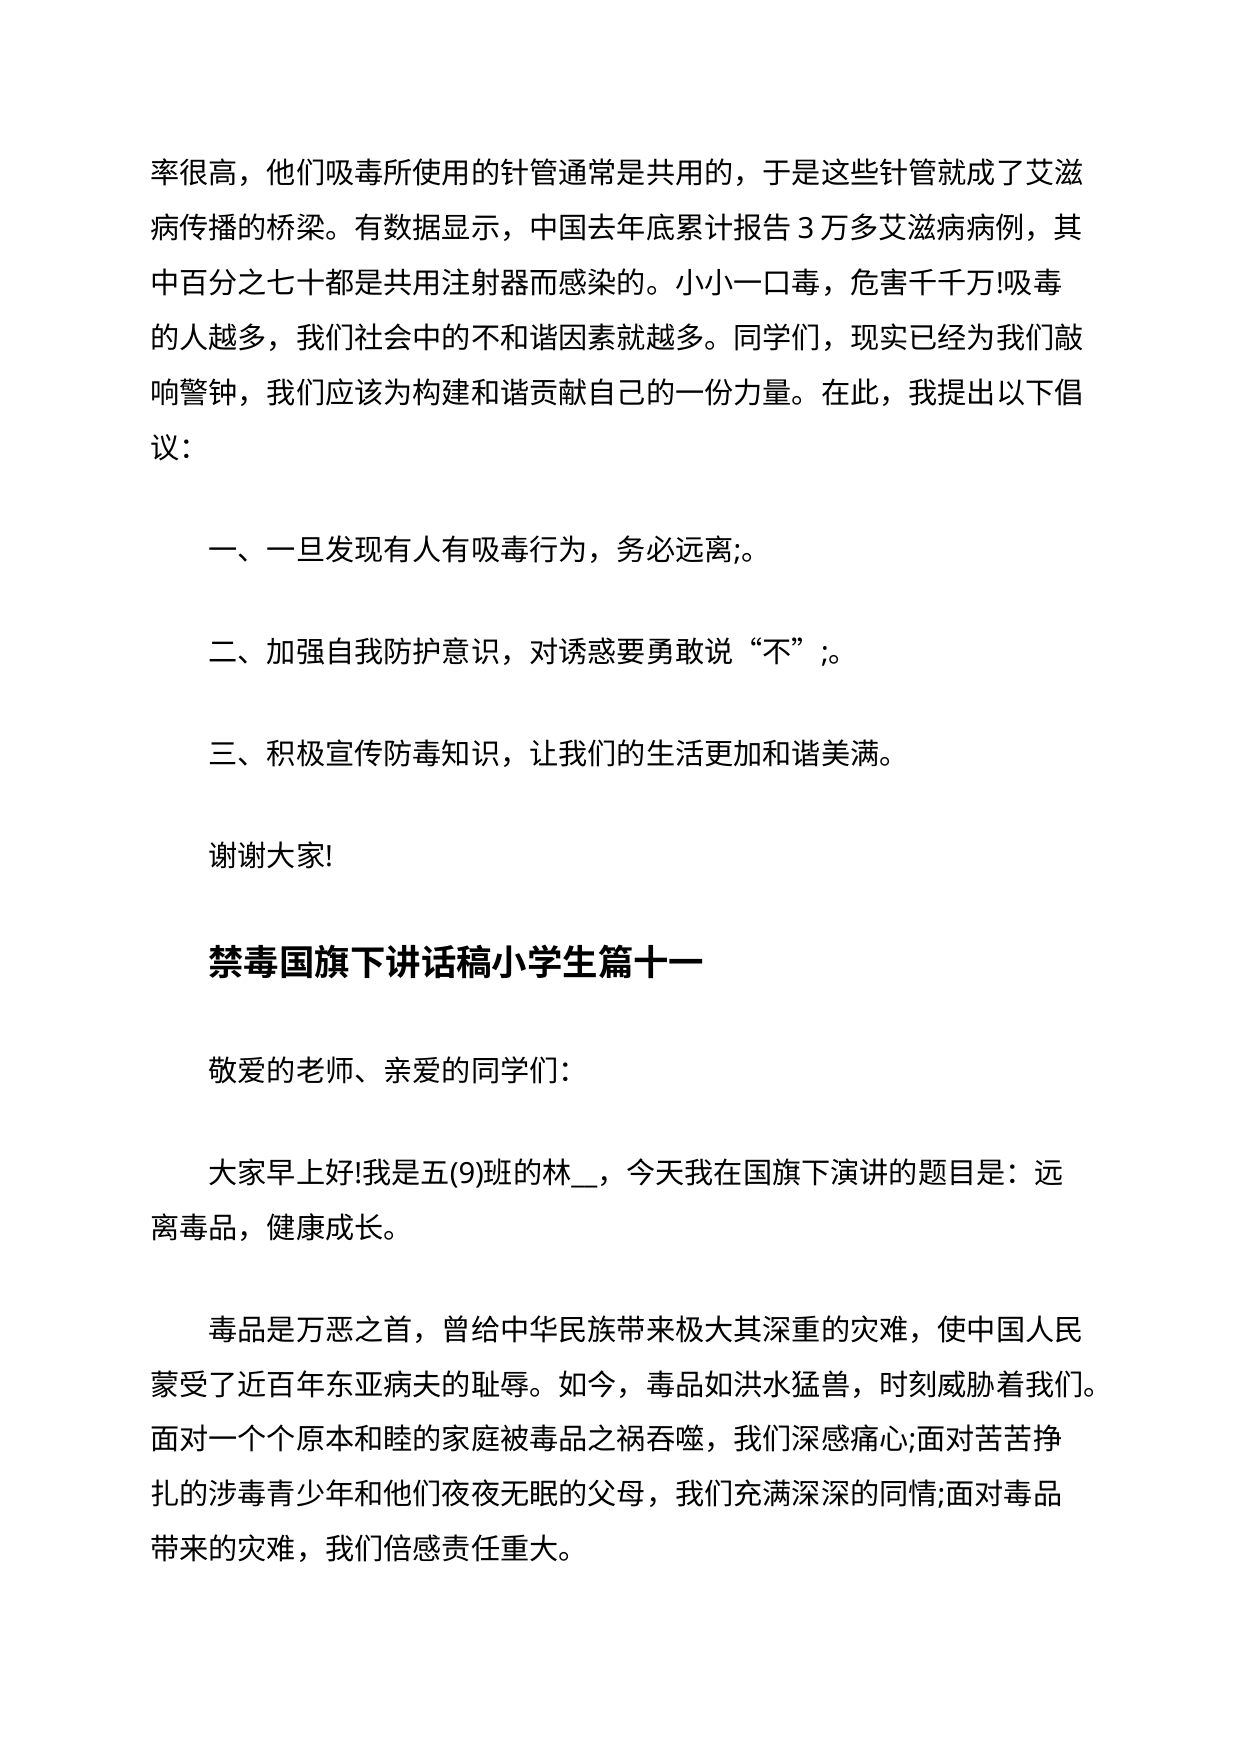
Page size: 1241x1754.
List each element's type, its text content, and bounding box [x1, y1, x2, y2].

text 敬爱的老师、亲爱的同学们： [150, 1048, 1090, 1090]
text 一、一旦发现有人有吸毒行为，务必远离;。 [150, 526, 1090, 569]
text 二、加强自我防护意识，对诱惑要勇敢说“不”;。 [150, 628, 1090, 671]
text 三、积极宣传防毒知识，让我们的生活更加和谐美满。 [150, 730, 1090, 773]
text 大家早上好!我是五(9)班的林__，今天我在国旗下演讲的题目是：远离毒品，健康成长。 [150, 1149, 1090, 1247]
text 毒品是万恶之首，曾给中华民族带来极大其深重的灾难，使中国人民蒙受了近百年东亚病夫的耻辱。如今，毒品如洪水猛兽，时刻威胁着我们。面对一个个原本和睦的家庭被毒品之祸吞噬，我们深感痛心;面对苦苦挣扎的涉毒青少年和他们夜夜无眠的父母，我们充满深深的同情;面对毒品带来的灾难，我们倍感责任重大。 [150, 1306, 1090, 1568]
text 谢谢大家! [150, 832, 1090, 874]
text 禁毒国旗下讲话稿小学生篇十一 [150, 934, 1090, 985]
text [150, 150, 1090, 467]
